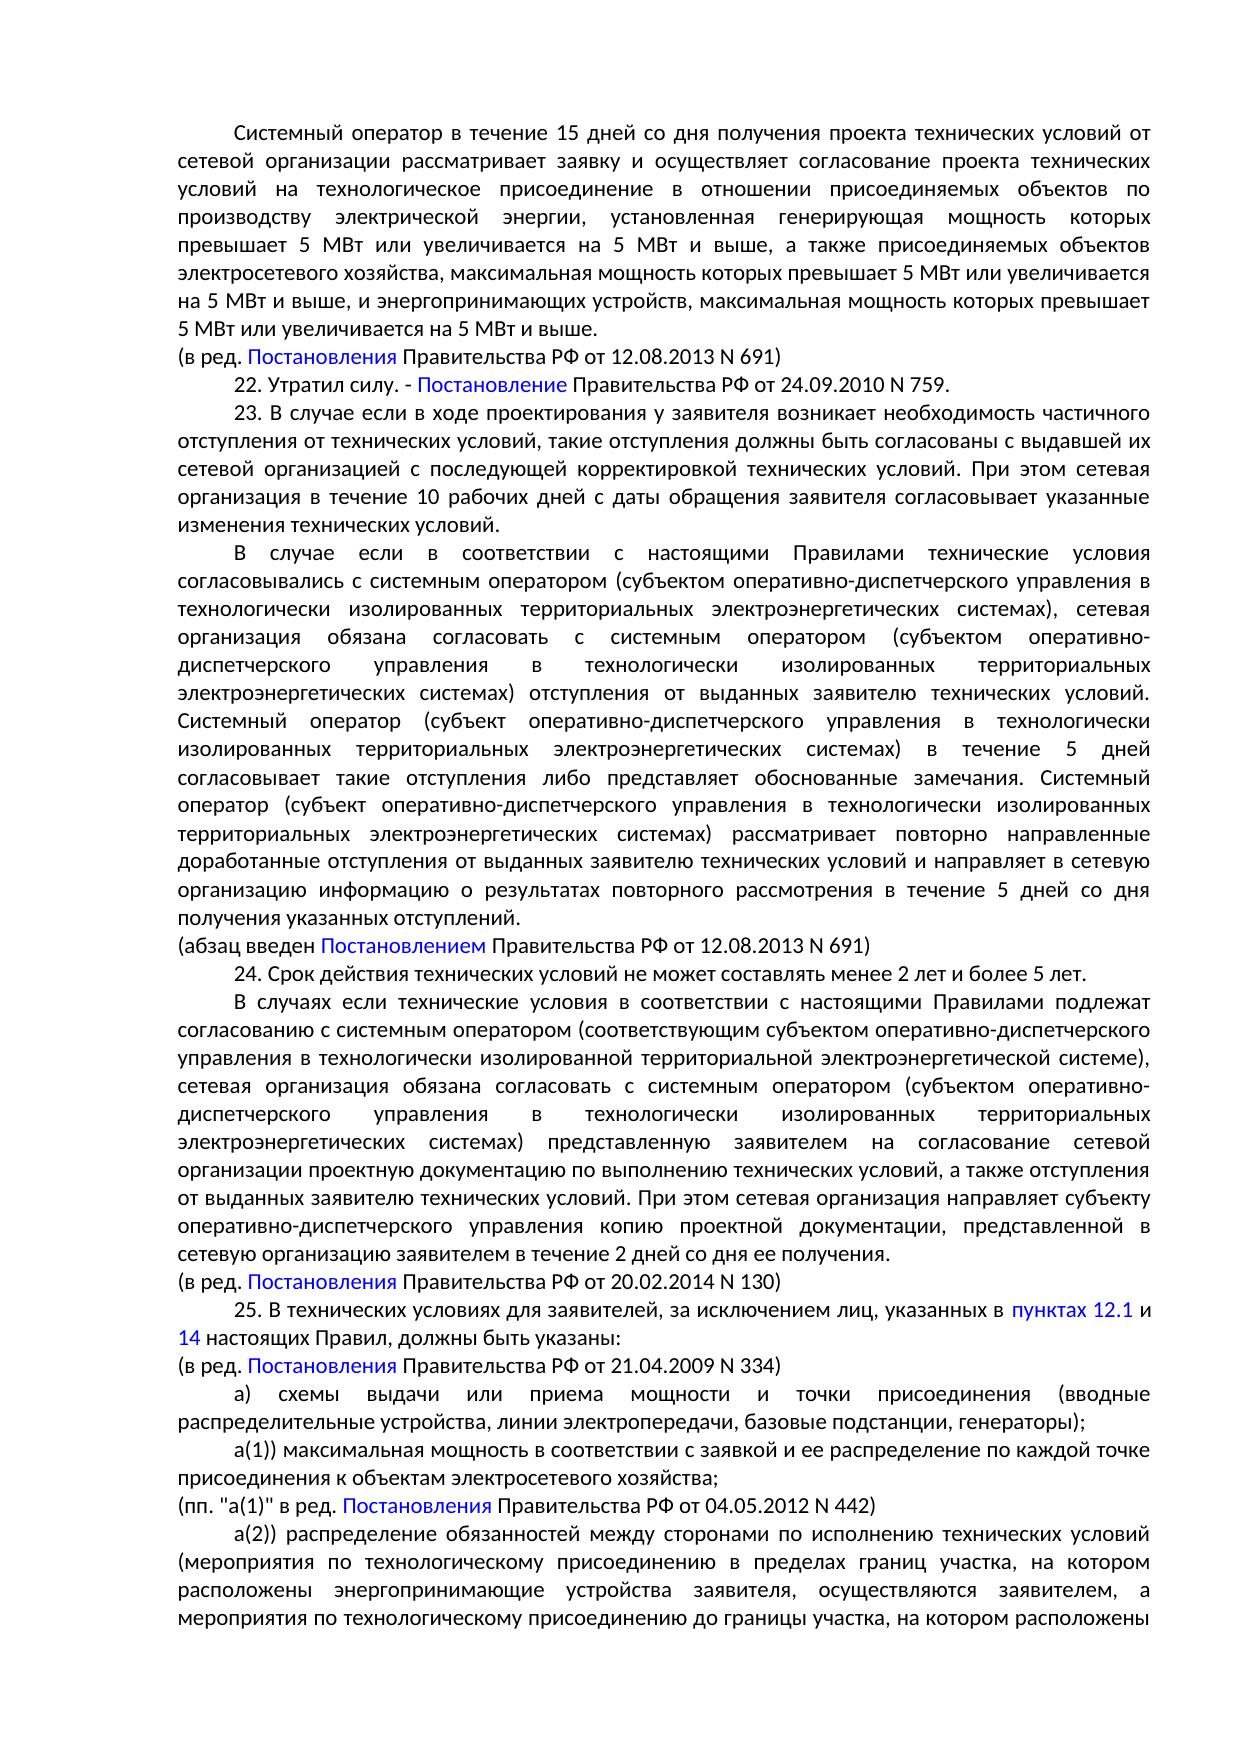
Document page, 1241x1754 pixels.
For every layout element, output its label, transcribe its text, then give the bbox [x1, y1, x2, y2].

text а(1)) максимальная мощность в соответствии с заявкой и ее распределение по каждой точке присоединения к объектам электросетевого хозяйства; [177, 1435, 1152, 1491]
text В случаях если технические условия в соответствии с настоящими Правилами подлежат согласованию с системным оператором (соответствующим субъектом оперативно-диспетчерского управления в технологически изолированной территориальной электроэнергетической системе), сетевая организация обязана согласовать с системным оператором (субъектом оперативно-диспетчерского управления в технологически изолированных территориальных электроэнергетических системах) представленную заявителем на согласование сетевой организации проектную документацию по выполнению технических условий, а также отступления от выданных заявителю технических условий. При этом сетевая организация направляет субъекту оперативно-диспетчерского управления копию проектной документации, представленной в сетевую организацию заявителем в течение 2 дней со дня ее получения. [177, 987, 1152, 1267]
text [177, 1519, 1152, 1631]
text (в ред. Постановления Правительства РФ от 20.02.2014 N 130) [177, 1267, 1152, 1295]
text 24. Срок действия технических условий не может составлять менее 2 лет и более 5 лет. [177, 959, 1152, 987]
text (в ред. Постановления Правительства РФ от 21.04.2009 N 334) [177, 1351, 1152, 1379]
text Системный оператор в течение 15 дней со дня получения проекта технических условий от сетевой организации рассматривает заявку и осуществляет согласование проекта технических условий на технологическое присоединение в отношении присоединяемых объектов по производству электрической энергии, установленная генерирующая мощность которых превышает 5 МВт или увеличивается на 5 МВт и выше, а также присоединяемых объектов электросетевого хозяйства, максимальная мощность которых превышает 5 МВт или увеличивается на 5 МВт и выше, и энергопринимающих устройств, максимальная мощность которых превышает 5 МВт или увеличивается на 5 МВт и выше. [177, 118, 1152, 342]
text (в ред. Постановления Правительства РФ от 12.08.2013 N 691) [177, 342, 1152, 370]
text а) схемы выдачи или приема мощности и точки присоединения (вводные распределительные устройства, линии электропередачи, базовые подстанции, генераторы); [177, 1379, 1152, 1435]
text (абзац введен Постановлением Правительства РФ от 12.08.2013 N 691) [177, 931, 1152, 959]
text 25. В технических условиях для заявителей, за исключением лиц, указанных в пунктах 12.1 и 14 настоящих Правил, должны быть указаны: [177, 1295, 1152, 1351]
text 22. Утратил силу. - Постановление Правительства РФ от 24.09.2010 N 759. [177, 370, 1152, 398]
text В случае если в соответствии с настоящими Правилами технические условия согласовывались с системным оператором (субъектом оперативно-диспетчерского управления в технологически изолированных территориальных электроэнергетических системах), сетевая организация обязана согласовать с системным оператором (субъектом оперативно-диспетчерского управления в технологически изолированных территориальных электроэнергетических системах) отступления от выданных заявителю технических условий. Системный оператор (субъект оперативно-диспетчерского управления в технологически изолированных территориальных электроэнергетических системах) в течение 5 дней согласовывает такие отступления либо представляет обоснованные замечания. Системный оператор (субъект оперативно-диспетчерского управления в технологически изолированных территориальных электроэнергетических системах) рассматривает повторно направленные доработанные отступления от выданных заявителю технических условий и направляет в сетевую организацию информацию о результатах повторного рассмотрения в течение 5 дней со дня получения указанных отступлений. [177, 538, 1152, 931]
text (пп. "а(1)" в ред. Постановления Правительства РФ от 04.05.2012 N 442) [177, 1491, 1152, 1519]
text 23. В случае если в ходе проектирования у заявителя возникает необходимость частичного отступления от технических условий, такие отступления должны быть согласованы с выдавшей их сетевой организацией с последующей корректировкой технических условий. При этом сетевая организация в течение 10 рабочих дней с даты обращения заявителя согласовывает указанные изменения технических условий. [177, 398, 1152, 538]
